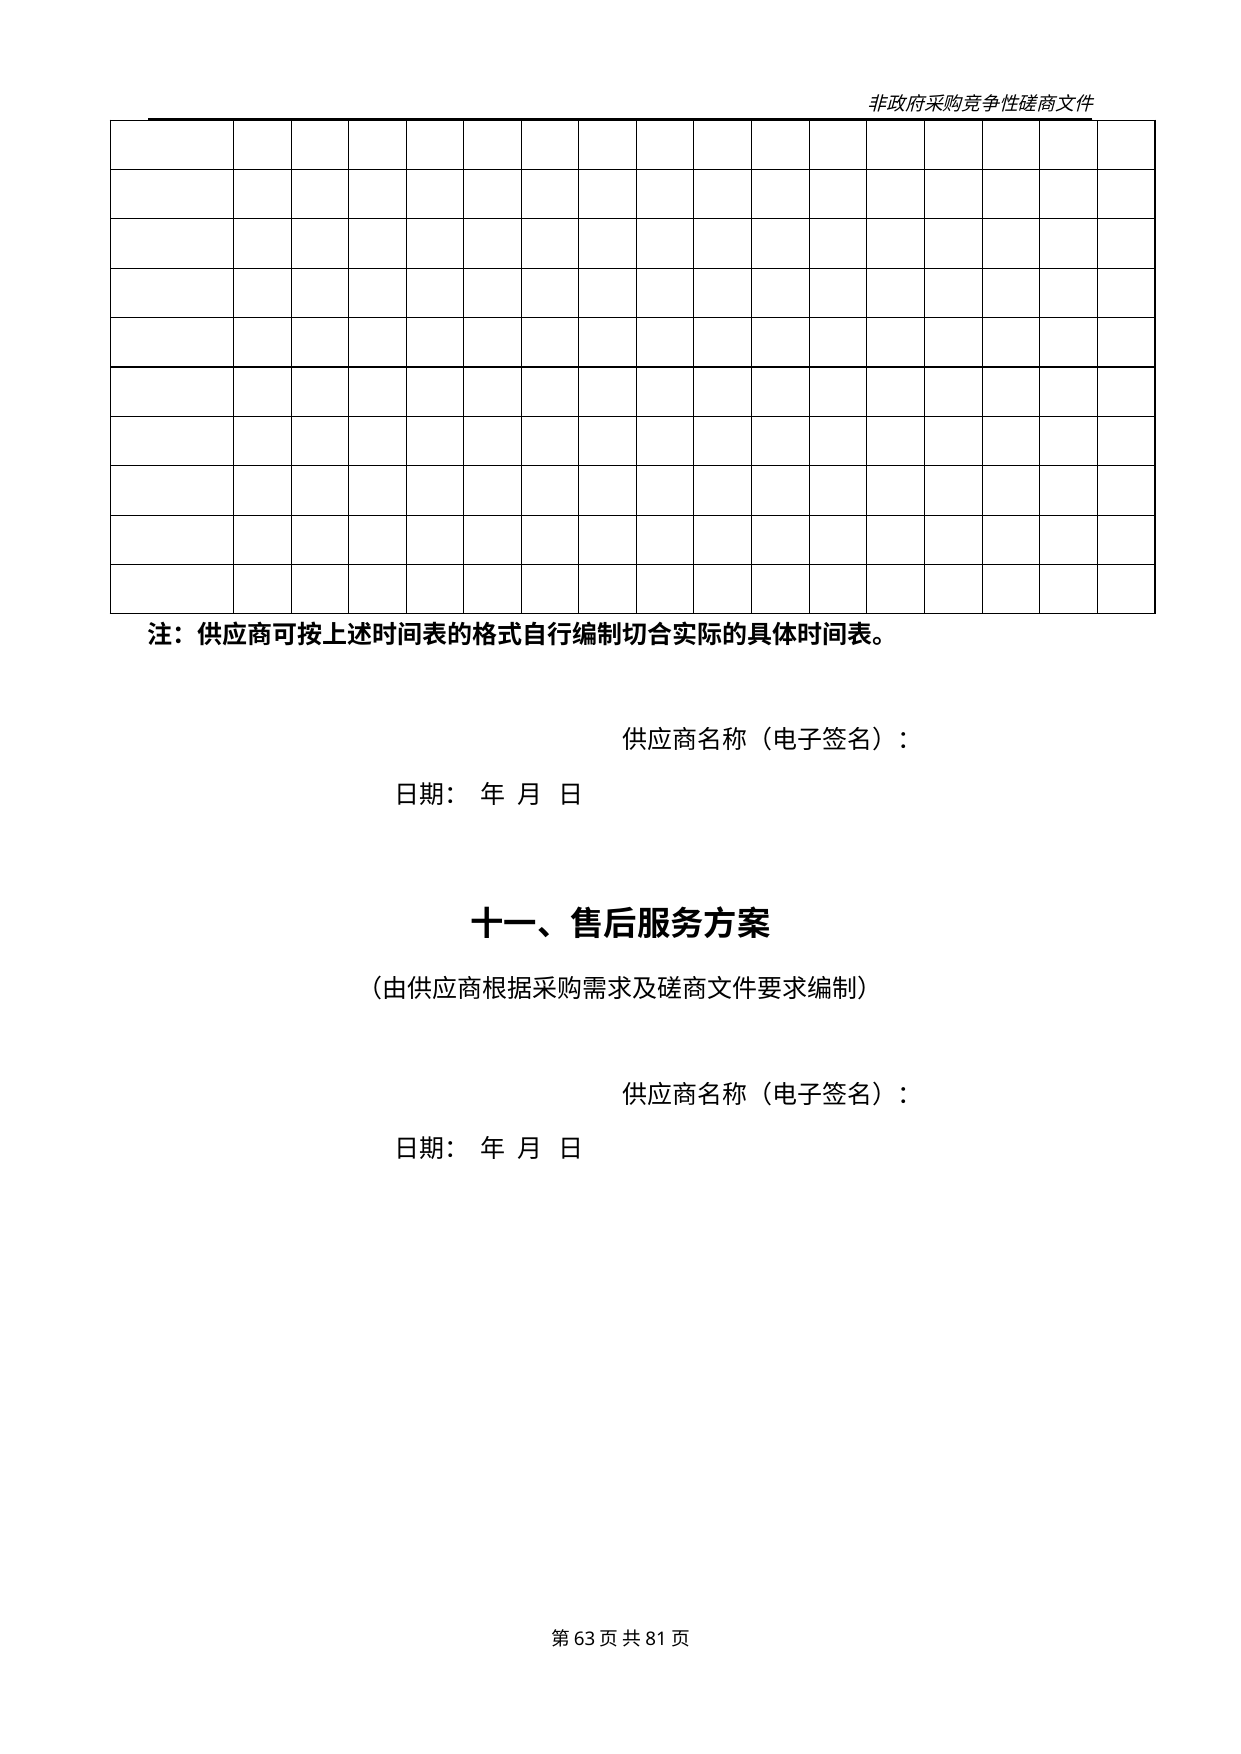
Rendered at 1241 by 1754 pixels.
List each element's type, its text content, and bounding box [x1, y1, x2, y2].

table_cell [292, 269, 348, 317]
table_cell [349, 318, 406, 366]
table_cell [1098, 269, 1154, 317]
table_cell [292, 219, 348, 268]
table_cell [579, 368, 636, 416]
table_cell [867, 565, 924, 613]
table_cell [111, 417, 233, 465]
text 供应商名称（电子签名）： [148, 720, 1092, 756]
table_cell [292, 318, 348, 366]
table_cell [407, 466, 463, 514]
table_cell [349, 565, 406, 613]
text 供应商名称（电子签名）： [148, 1074, 1092, 1111]
table_cell [1040, 170, 1097, 218]
table_cell [522, 121, 578, 169]
table_cell [867, 121, 924, 169]
table_cell [111, 466, 233, 514]
table_cell [407, 565, 463, 613]
table_cell [694, 565, 751, 613]
text （由供应商根据采购需求及磋商文件要求编制） [148, 969, 1092, 1005]
table_cell [694, 269, 751, 317]
table_cell [111, 219, 233, 268]
table_cell [810, 368, 866, 416]
text 日期： 年 月 日 [148, 1129, 1092, 1165]
table_cell [522, 368, 578, 416]
table_cell [292, 466, 348, 514]
table_cell [1098, 368, 1154, 416]
text 日期： 年 月 日 [148, 774, 1092, 810]
table_cell [464, 170, 521, 218]
table_cell [349, 121, 406, 169]
table_cell [464, 318, 521, 366]
table_cell [810, 170, 866, 218]
table_cell [867, 269, 924, 317]
table_cell [637, 318, 693, 366]
table_cell [867, 170, 924, 218]
table_cell [637, 368, 693, 416]
table_cell [407, 269, 463, 317]
table_cell [234, 565, 291, 613]
table_cell [983, 318, 1039, 366]
table_cell [867, 368, 924, 416]
table_cell [111, 368, 233, 416]
table_cell [925, 121, 982, 169]
table_cell [292, 121, 348, 169]
table_cell [1098, 466, 1154, 514]
table_cell [1040, 121, 1097, 169]
table_cell [810, 466, 866, 514]
table_cell [983, 219, 1039, 268]
table_cell [292, 368, 348, 416]
table_cell [637, 516, 693, 564]
table_cell [1040, 565, 1097, 613]
table_cell [407, 417, 463, 465]
table_cell [694, 368, 751, 416]
table_cell [349, 368, 406, 416]
table_cell [925, 219, 982, 268]
table_cell [637, 466, 693, 514]
table_cell [234, 219, 291, 268]
table_cell [111, 170, 233, 218]
table_cell [1098, 170, 1154, 218]
table_cell [579, 170, 636, 218]
table_cell [752, 269, 809, 317]
table_cell [694, 318, 751, 366]
table_cell [111, 318, 233, 366]
table_cell [234, 368, 291, 416]
table_cell [579, 417, 636, 465]
table_cell [752, 368, 809, 416]
table_cell [407, 516, 463, 564]
table_cell [522, 417, 578, 465]
table_cell [637, 121, 693, 169]
table_cell [983, 368, 1039, 416]
table_cell [694, 417, 751, 465]
table_cell [752, 170, 809, 218]
table_cell [234, 417, 291, 465]
table_cell [983, 565, 1039, 613]
table_cell [407, 121, 463, 169]
table_cell [349, 466, 406, 514]
table_cell [752, 417, 809, 465]
table_cell [1040, 219, 1097, 268]
table_cell [464, 417, 521, 465]
table_cell [292, 565, 348, 613]
table_cell [522, 466, 578, 514]
table_cell [637, 219, 693, 268]
table_cell [234, 516, 291, 564]
table_cell [464, 516, 521, 564]
table_cell [1040, 466, 1097, 514]
table_cell [234, 466, 291, 514]
table_cell [579, 516, 636, 564]
table_cell [349, 417, 406, 465]
table_cell [637, 269, 693, 317]
table_cell [867, 318, 924, 366]
table_cell [349, 516, 406, 564]
table_cell [810, 565, 866, 613]
table_cell [234, 318, 291, 366]
table_cell [234, 170, 291, 218]
table_cell [752, 318, 809, 366]
table_cell [694, 516, 751, 564]
table_cell [1040, 417, 1097, 465]
text 注：供应商可按上述时间表的格式自行编制切合实际的具体时间表。 [148, 614, 1092, 651]
table_cell [983, 269, 1039, 317]
table_cell [464, 121, 521, 169]
table_cell [1040, 269, 1097, 317]
text 十一、售后服务方案 [148, 897, 1092, 945]
table_cell [522, 516, 578, 564]
table_cell [1098, 516, 1154, 564]
table_cell [752, 565, 809, 613]
table_cell [637, 170, 693, 218]
table_cell [752, 219, 809, 268]
table_cell [1098, 565, 1154, 613]
table_cell [1098, 121, 1154, 169]
table_cell [694, 121, 751, 169]
table_cell [407, 318, 463, 366]
table_cell [925, 368, 982, 416]
table_cell [234, 269, 291, 317]
table_cell [1040, 516, 1097, 564]
table_cell [752, 516, 809, 564]
table_cell [983, 121, 1039, 169]
table_cell [111, 565, 233, 613]
table_cell [925, 466, 982, 514]
table_cell [349, 170, 406, 218]
table_cell [810, 219, 866, 268]
table_cell [464, 368, 521, 416]
table_cell [234, 121, 291, 169]
table_cell [810, 121, 866, 169]
table_cell [579, 466, 636, 514]
table_cell [1098, 318, 1154, 366]
table_cell [925, 269, 982, 317]
table_cell [867, 466, 924, 514]
table_cell [925, 417, 982, 465]
table_cell [579, 121, 636, 169]
table_cell [694, 466, 751, 514]
table_cell [810, 269, 866, 317]
table_cell [464, 219, 521, 268]
table_cell [464, 565, 521, 613]
table_cell [522, 219, 578, 268]
table_cell [637, 565, 693, 613]
table_cell [522, 318, 578, 366]
table_cell [464, 466, 521, 514]
table_cell [867, 417, 924, 465]
table_cell [925, 516, 982, 564]
table_cell [464, 269, 521, 317]
table_cell [579, 318, 636, 366]
table_cell [522, 269, 578, 317]
table_cell [810, 318, 866, 366]
table_cell [637, 417, 693, 465]
table_cell [111, 121, 233, 169]
table_cell [292, 516, 348, 564]
table_cell [925, 318, 982, 366]
table_cell [579, 565, 636, 613]
table_cell [867, 219, 924, 268]
table_cell [292, 417, 348, 465]
table_cell [810, 417, 866, 465]
table_cell [1040, 368, 1097, 416]
table_cell [349, 269, 406, 317]
table_cell [1040, 318, 1097, 366]
table_cell [810, 516, 866, 564]
table_cell [925, 565, 982, 613]
table_cell [752, 466, 809, 514]
table_cell [579, 219, 636, 268]
table_cell [407, 368, 463, 416]
table_cell [752, 121, 809, 169]
table_cell [983, 417, 1039, 465]
table_cell [694, 219, 751, 268]
table_cell [1098, 219, 1154, 268]
table_cell [983, 466, 1039, 514]
table_cell [579, 269, 636, 317]
table_cell [983, 170, 1039, 218]
table_cell [407, 170, 463, 218]
table_cell [292, 170, 348, 218]
table_cell [925, 170, 982, 218]
table_cell [867, 516, 924, 564]
table_cell [522, 565, 578, 613]
table_cell [1098, 417, 1154, 465]
table_cell [522, 170, 578, 218]
table_cell [349, 219, 406, 268]
table_cell [111, 516, 233, 564]
table_cell [407, 219, 463, 268]
table_cell [111, 269, 233, 317]
table_cell [694, 170, 751, 218]
table_cell [983, 516, 1039, 564]
